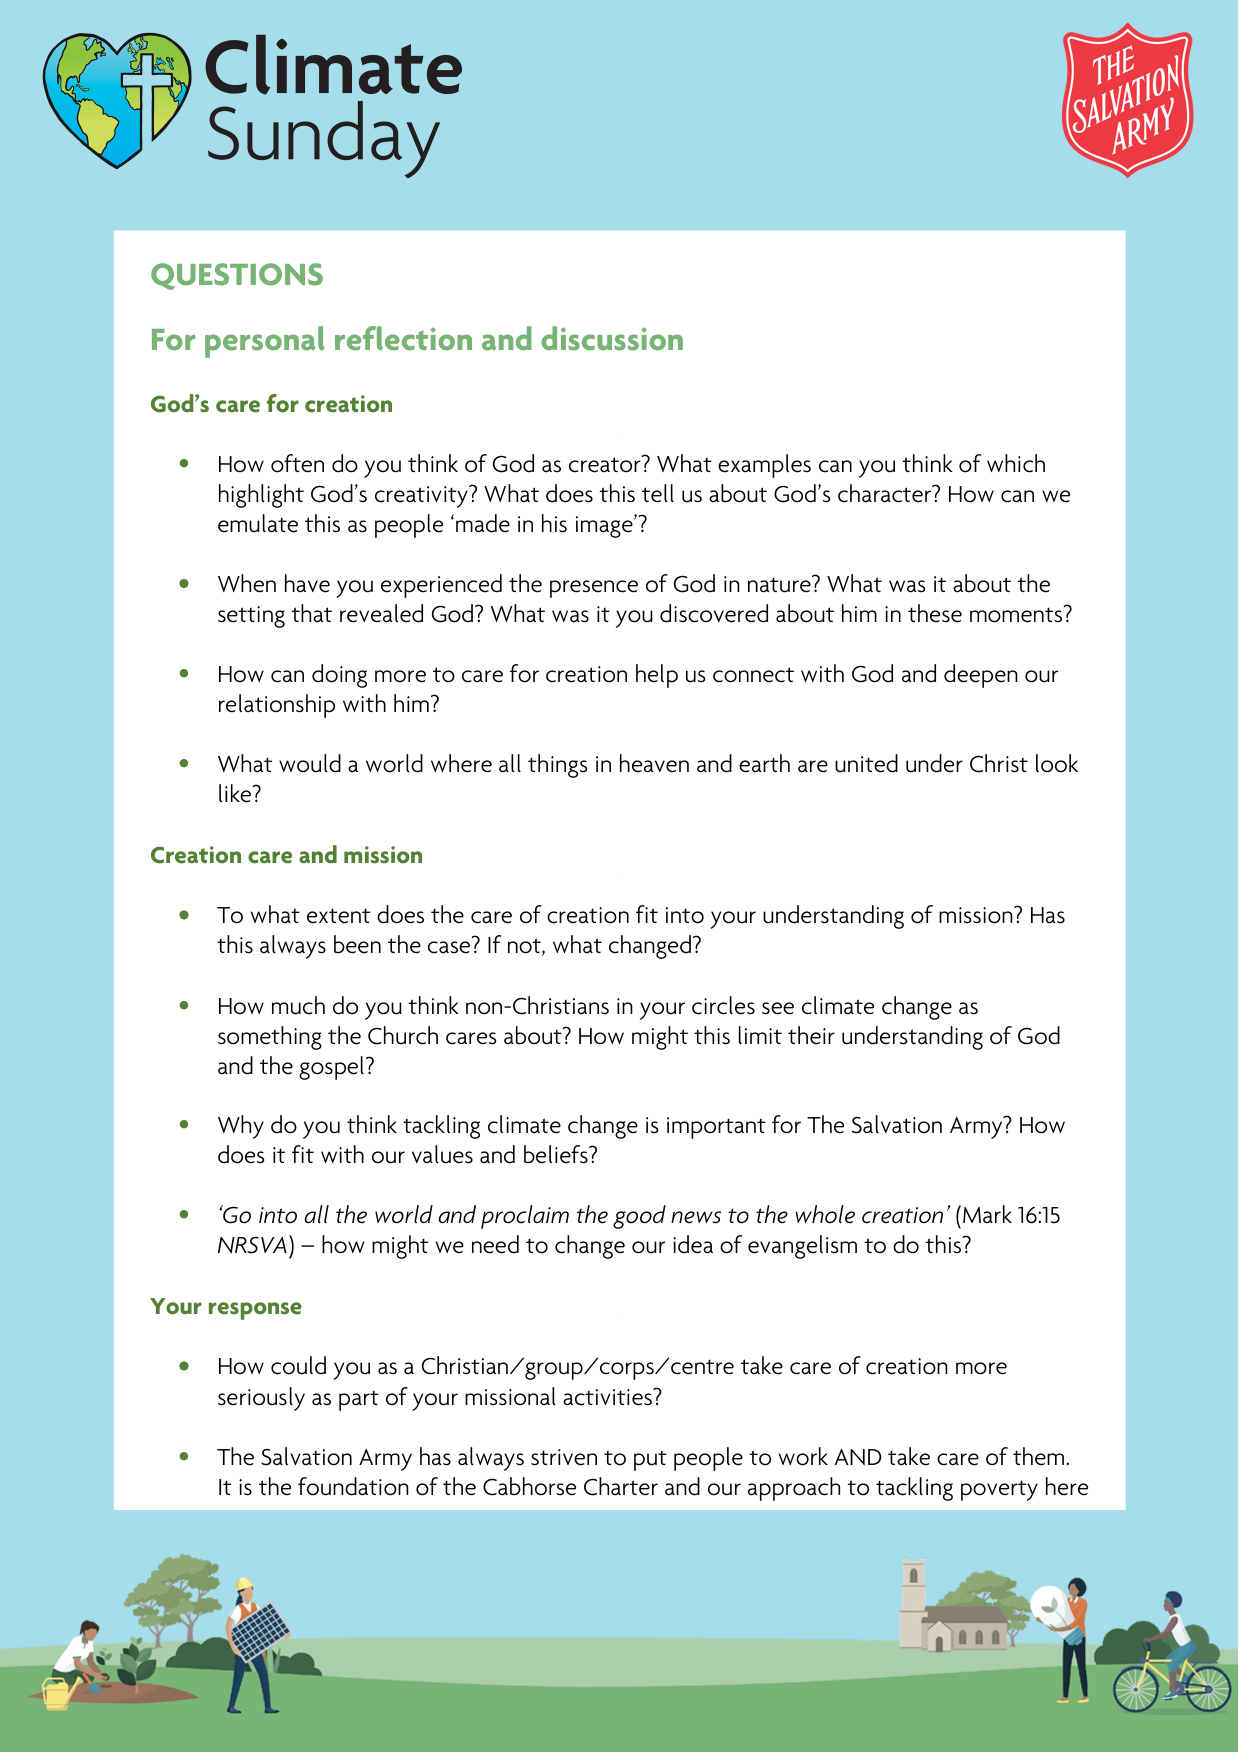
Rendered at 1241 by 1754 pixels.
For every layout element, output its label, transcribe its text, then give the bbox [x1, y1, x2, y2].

text Your response [150, 1289, 1090, 1319]
text God’s care for creation [150, 387, 1090, 417]
list When have you experienced the presence of God in nature? What was it about the setting that revealed God? What was it you discovered about him in these moments? [179, 567, 1090, 627]
list How can doing more to care for creation help us connect with God and deepen our relationship with him? [179, 658, 1090, 718]
list How much do you think non-Christians in your circles see climate change as something the Church cares about? How might this limit their understanding of God and the gospel? [179, 989, 1090, 1079]
subtitle For personal reflection and discussion [150, 317, 1090, 357]
picture [0, 0, 1239, 1752]
list To what extent does the care of creation fit into your understanding of mission? Has this always been the case? If not, what changed? [179, 899, 1090, 959]
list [179, 1440, 1090, 1500]
text Creation care and mission [150, 838, 1090, 868]
subtitle QUESTIONS [150, 251, 1090, 292]
list How often do you think of God as creator? What examples can you think of which highlight God’s creativity? What does this tell us about God’s character? How can we emulate this as people ‘made in his image’? [179, 448, 1090, 538]
list Why do you think tackling climate change is important for The Salvation Army? How does it fit with our values and beliefs? [179, 1109, 1090, 1169]
list What would a world where all things in heaven and earth are united under Christ look like? [179, 748, 1090, 808]
list How could you as a Christian/group/corps/centre take care of creation more seriously as part of your missional activities? [179, 1350, 1090, 1410]
list ‘Go into all the world and proclaim the good news to the whole creation’ (Mark 16:15 NRSVA) – how might we need to change our idea of evangelism to do this? [179, 1199, 1090, 1259]
